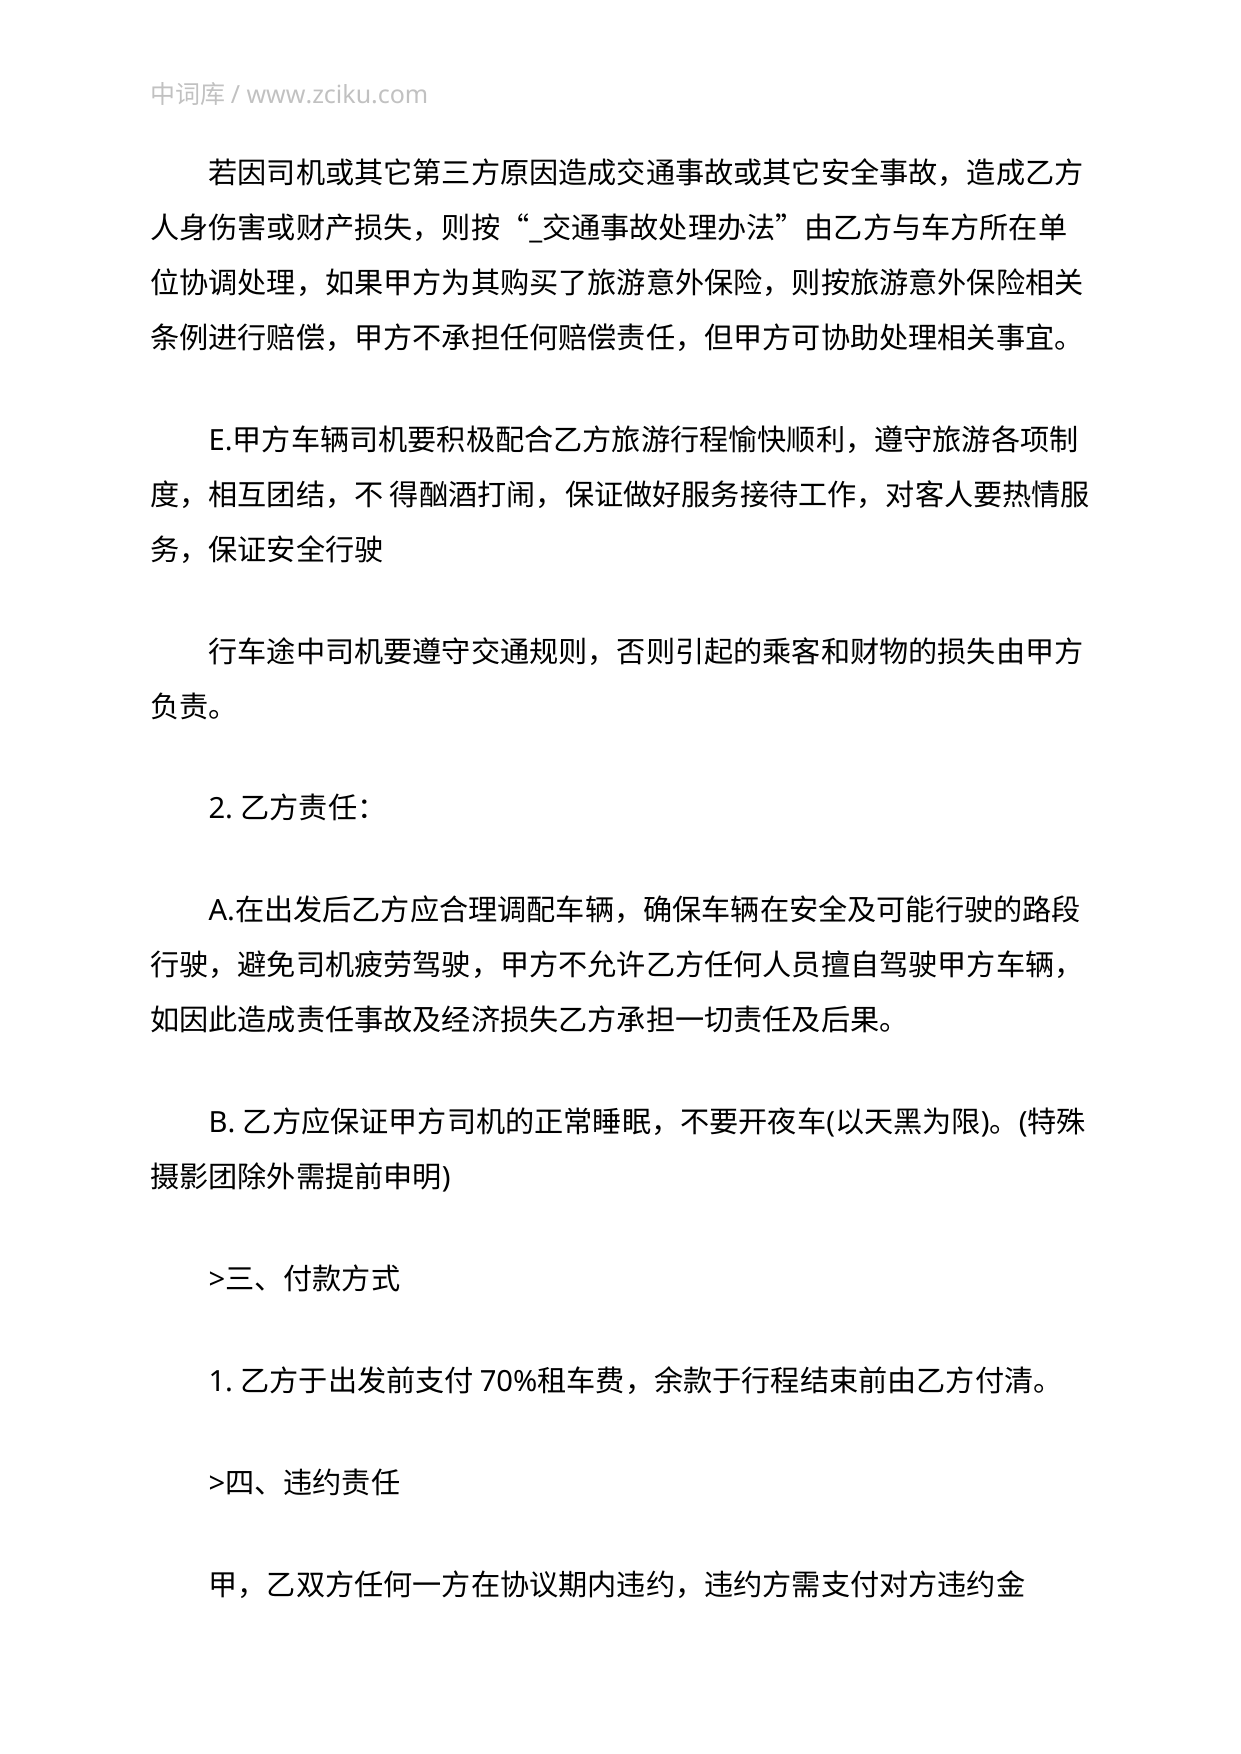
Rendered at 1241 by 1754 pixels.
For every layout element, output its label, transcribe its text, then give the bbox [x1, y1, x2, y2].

text 2. 乙方责任： [150, 785, 1090, 827]
text E.甲方车辆司机要积极配合乙方旅游行程愉快顺利，遵守旅游各项制度，相互团结，不 得酗酒打闹，保证做好服务接待工作，对客人要热情服务，保证安全行驶 [150, 417, 1090, 569]
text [150, 1561, 1090, 1604]
text 行车途中司机要遵守交通规则，否则引起的乘客和财物的损失由甲方负责。 [150, 628, 1090, 725]
text >三、付款方式 [150, 1256, 1090, 1298]
text 若因司机或其它第三方原因造成交通事故或其它安全事故，造成乙方人身伤害或财产损失，则按“_交通事故处理办法”由乙方与车方所在单位协调处理，如果甲方为其购买了旅游意外保险，则按旅游意外保险相关条例进行赔偿，甲方不承担任何赔偿责任，但甲方可协助处理相关事宜。 [150, 150, 1090, 357]
text A.在出发后乙方应合理调配车辆，确保车辆在安全及可能行驶的路段行驶，避免司机疲劳驾驶，甲方不允许乙方任何人员擅自驾驶甲方车辆，如因此造成责任事故及经济损失乙方承担一切责任及后果。 [150, 887, 1090, 1039]
text 1. 乙方于出发前支付70%租车费，余款于行程结束前由乙方付清。 [150, 1357, 1090, 1400]
text >四、违约责任 [150, 1459, 1090, 1502]
text B. 乙方应保证甲方司机的正常睡眠，不要开夜车(以天黑为限)。(特殊摄影团除外需提前申明) [150, 1098, 1090, 1196]
